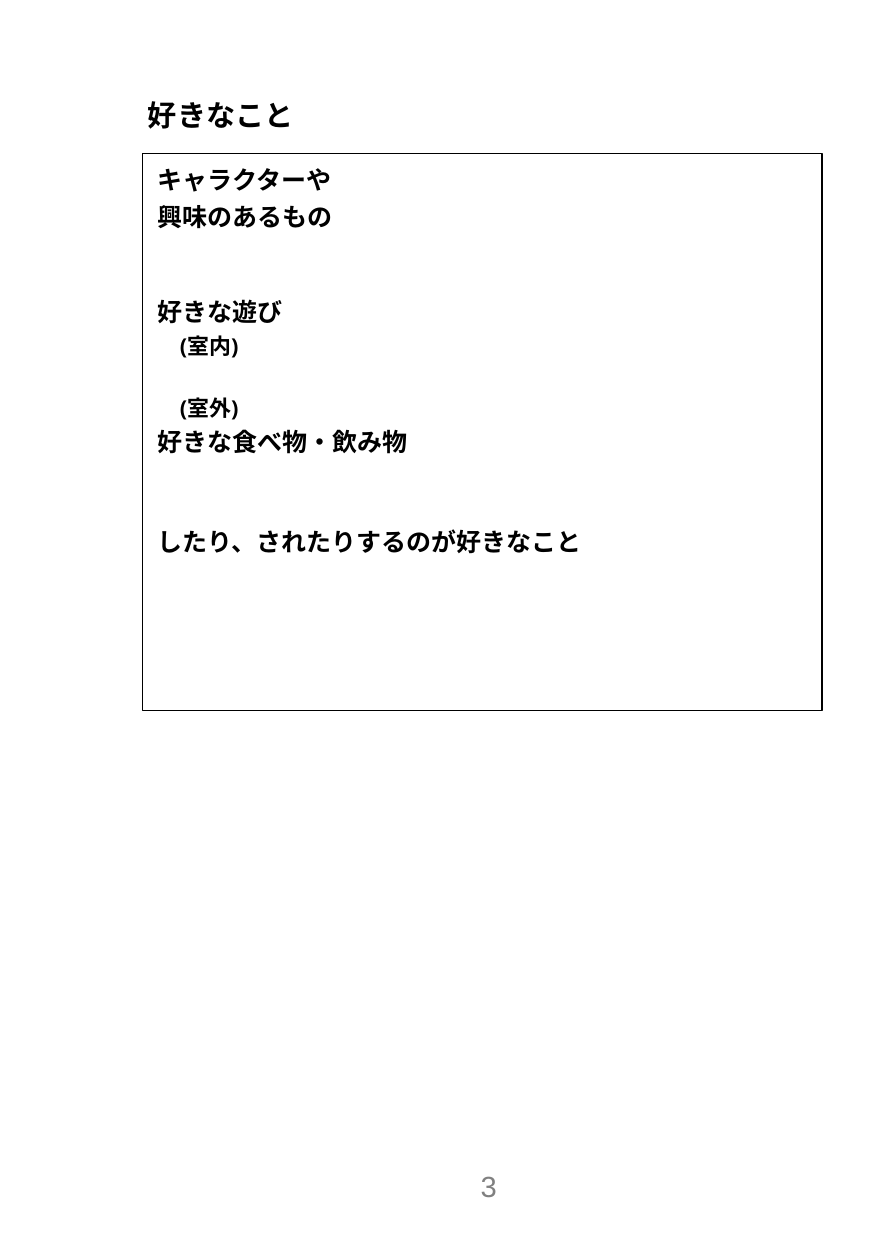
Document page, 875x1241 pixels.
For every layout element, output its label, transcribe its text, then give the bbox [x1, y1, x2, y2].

text 好きなこと [148, 76, 821, 151]
